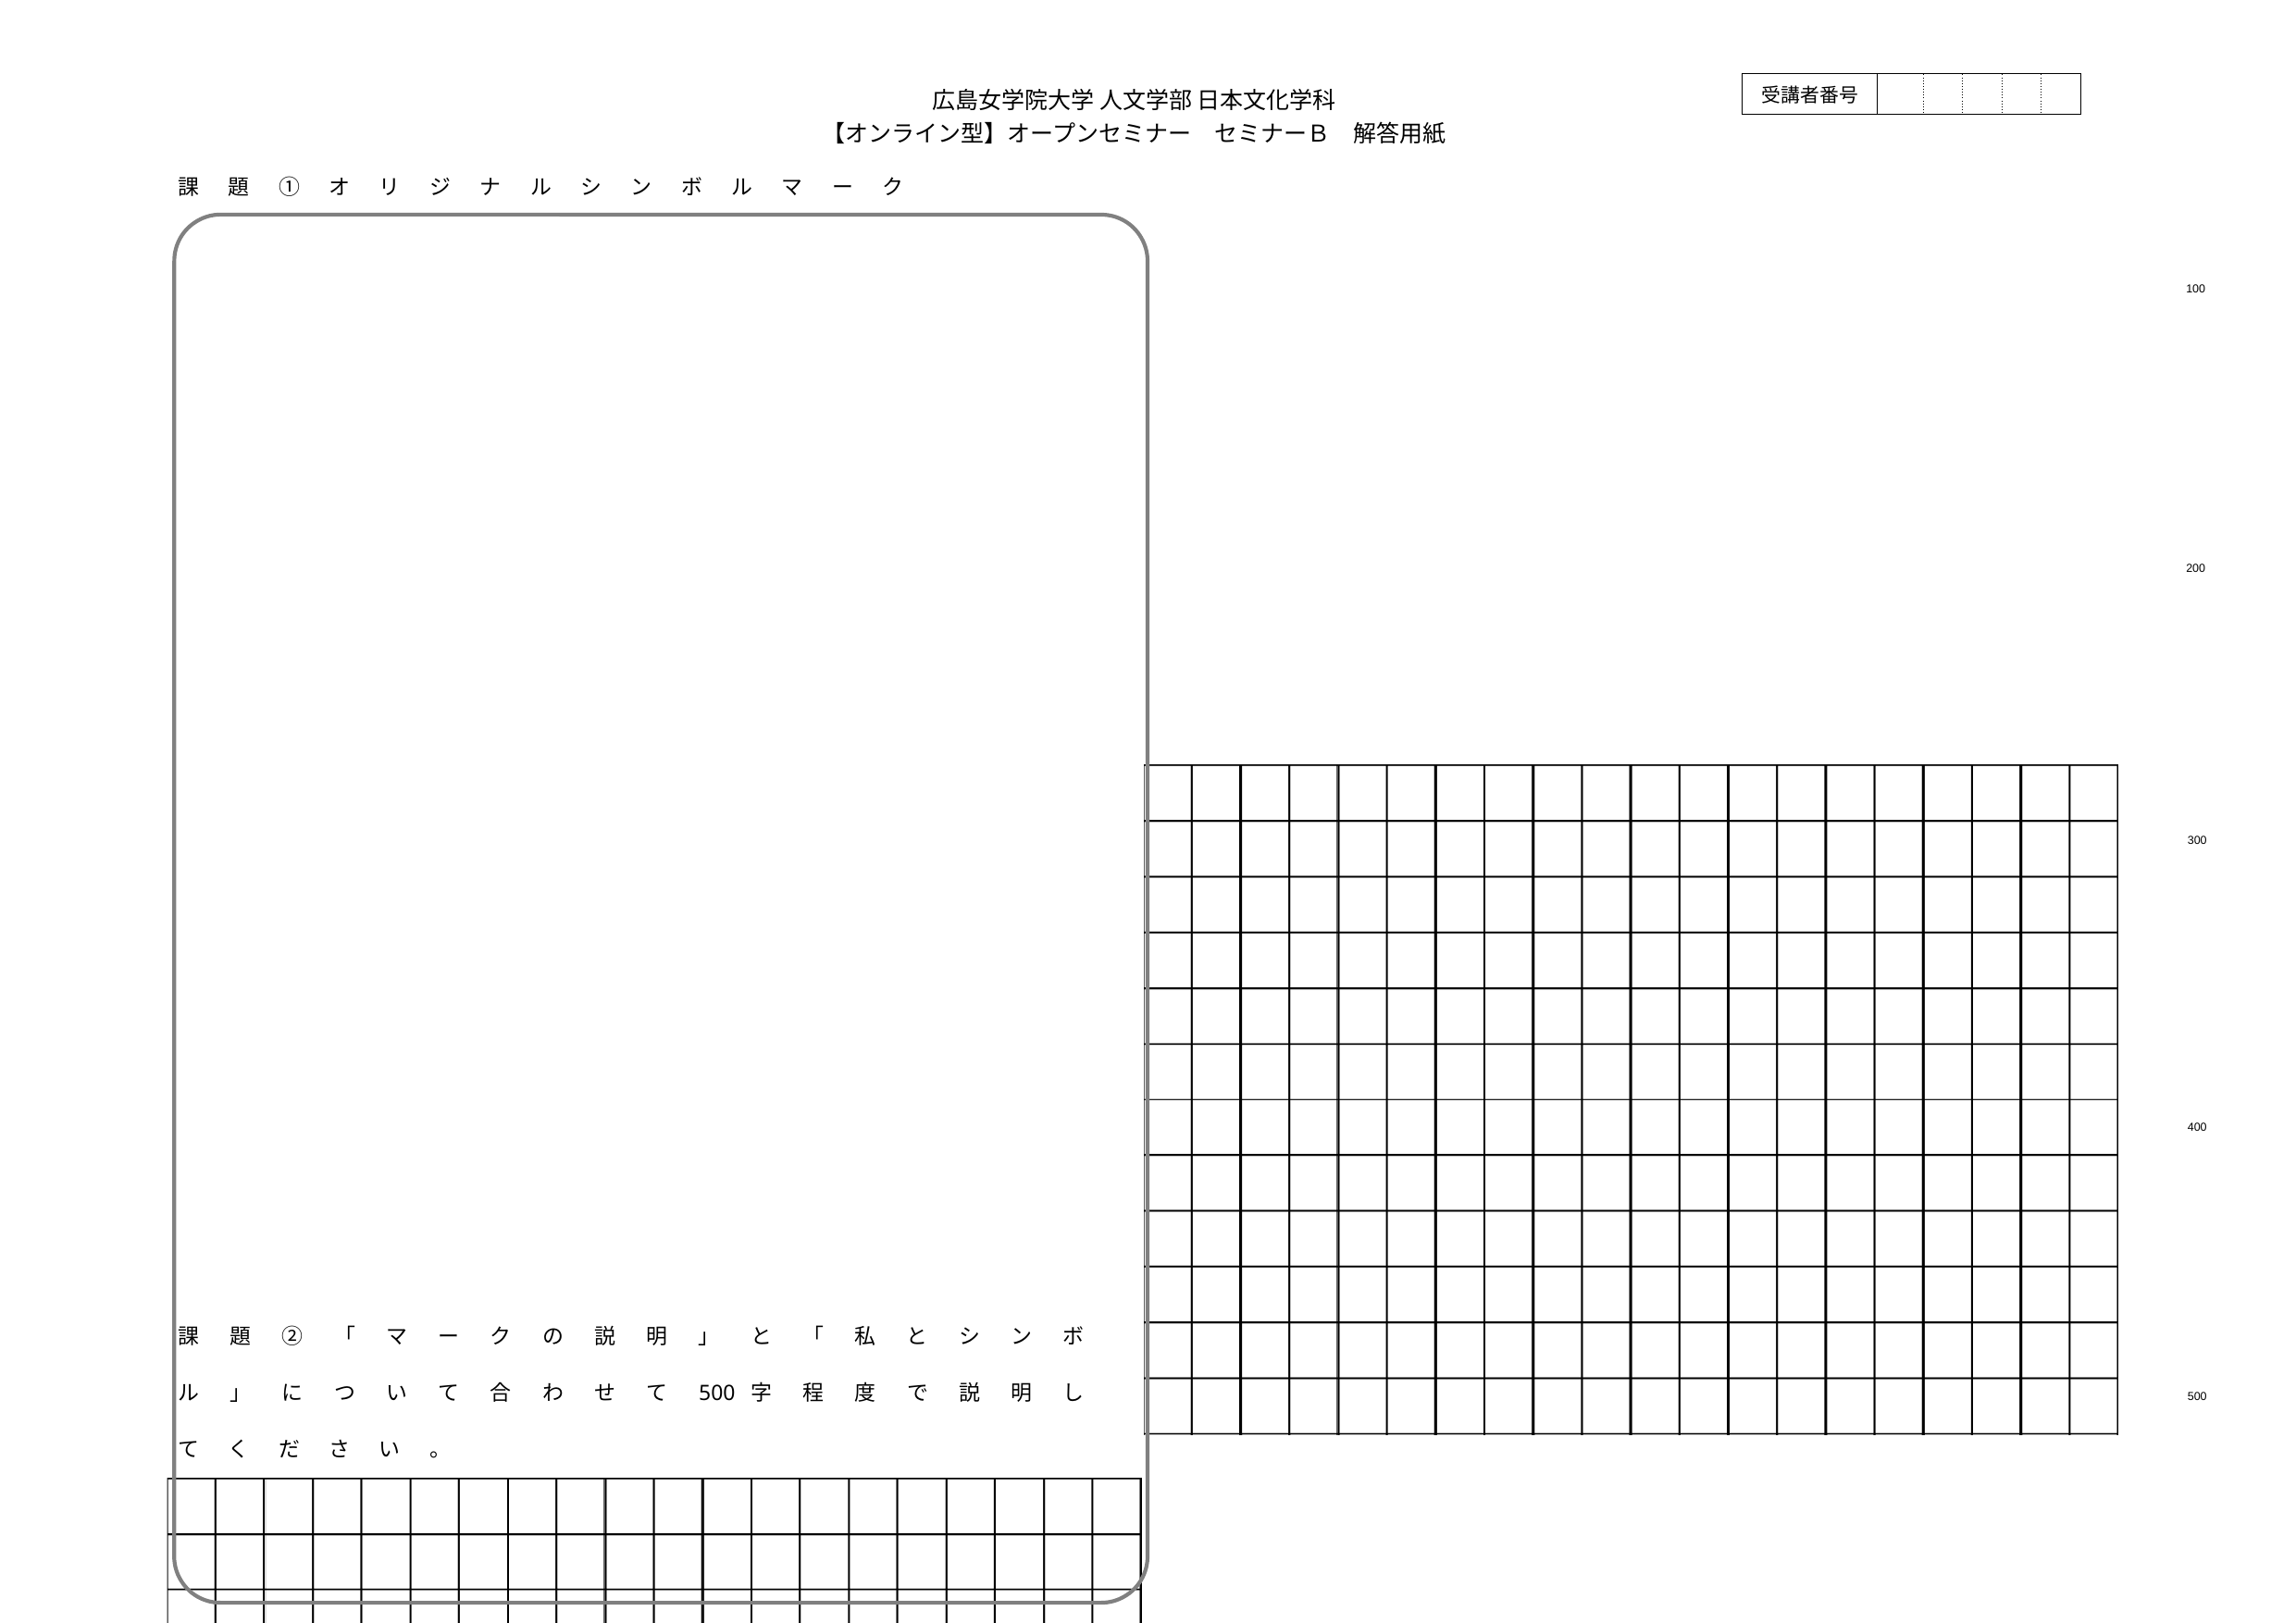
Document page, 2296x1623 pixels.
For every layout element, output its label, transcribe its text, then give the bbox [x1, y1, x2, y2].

picture [167, 1478, 1142, 1623]
picture [1150, 764, 2118, 1435]
text 課題①オリジナルシンボルマーク [178, 157, 1113, 213]
text 課題②「マークの説明」と「私とシンボル」について合わせて500字程度で説明してください。 [178, 1307, 1113, 1475]
picture [177, 1478, 1142, 1601]
